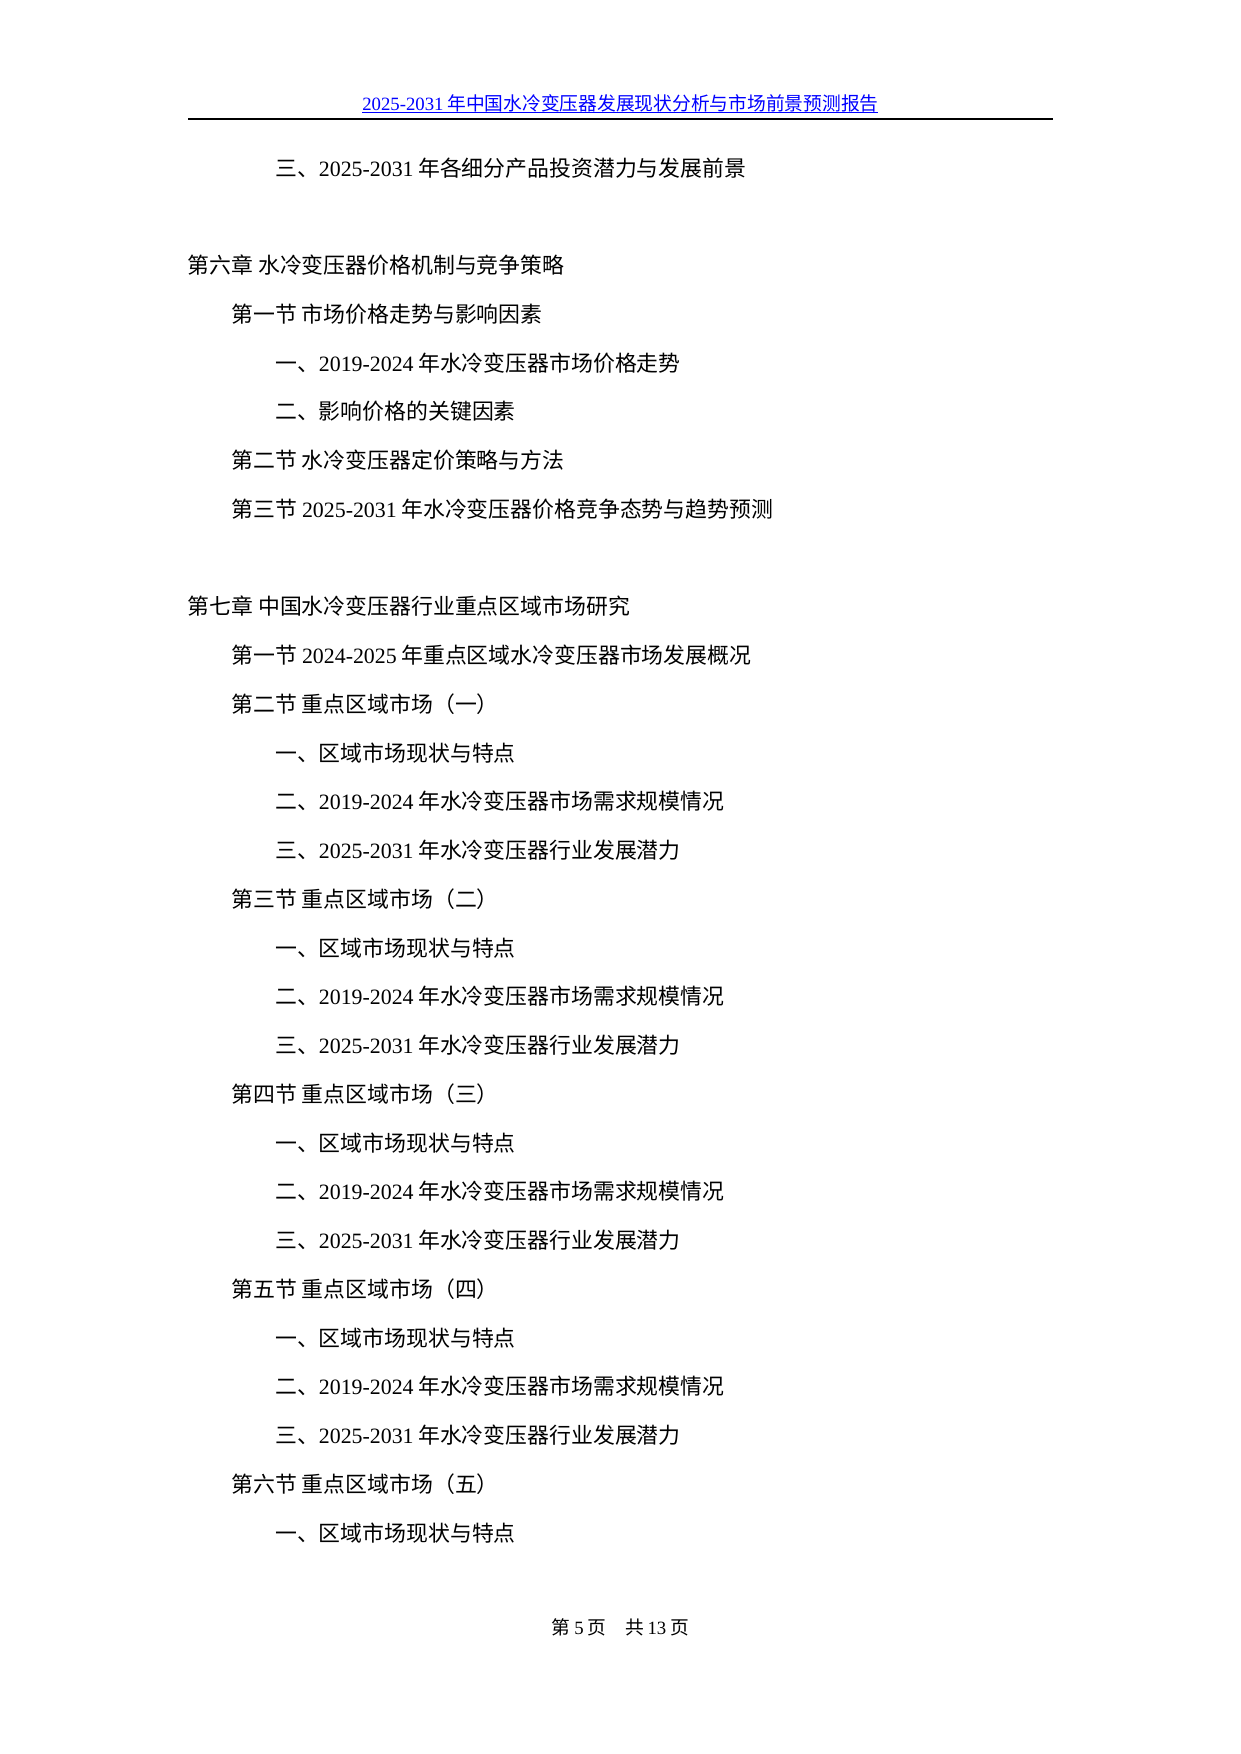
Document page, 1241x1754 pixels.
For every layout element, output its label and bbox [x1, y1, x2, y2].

text [187, 150, 1053, 1548]
